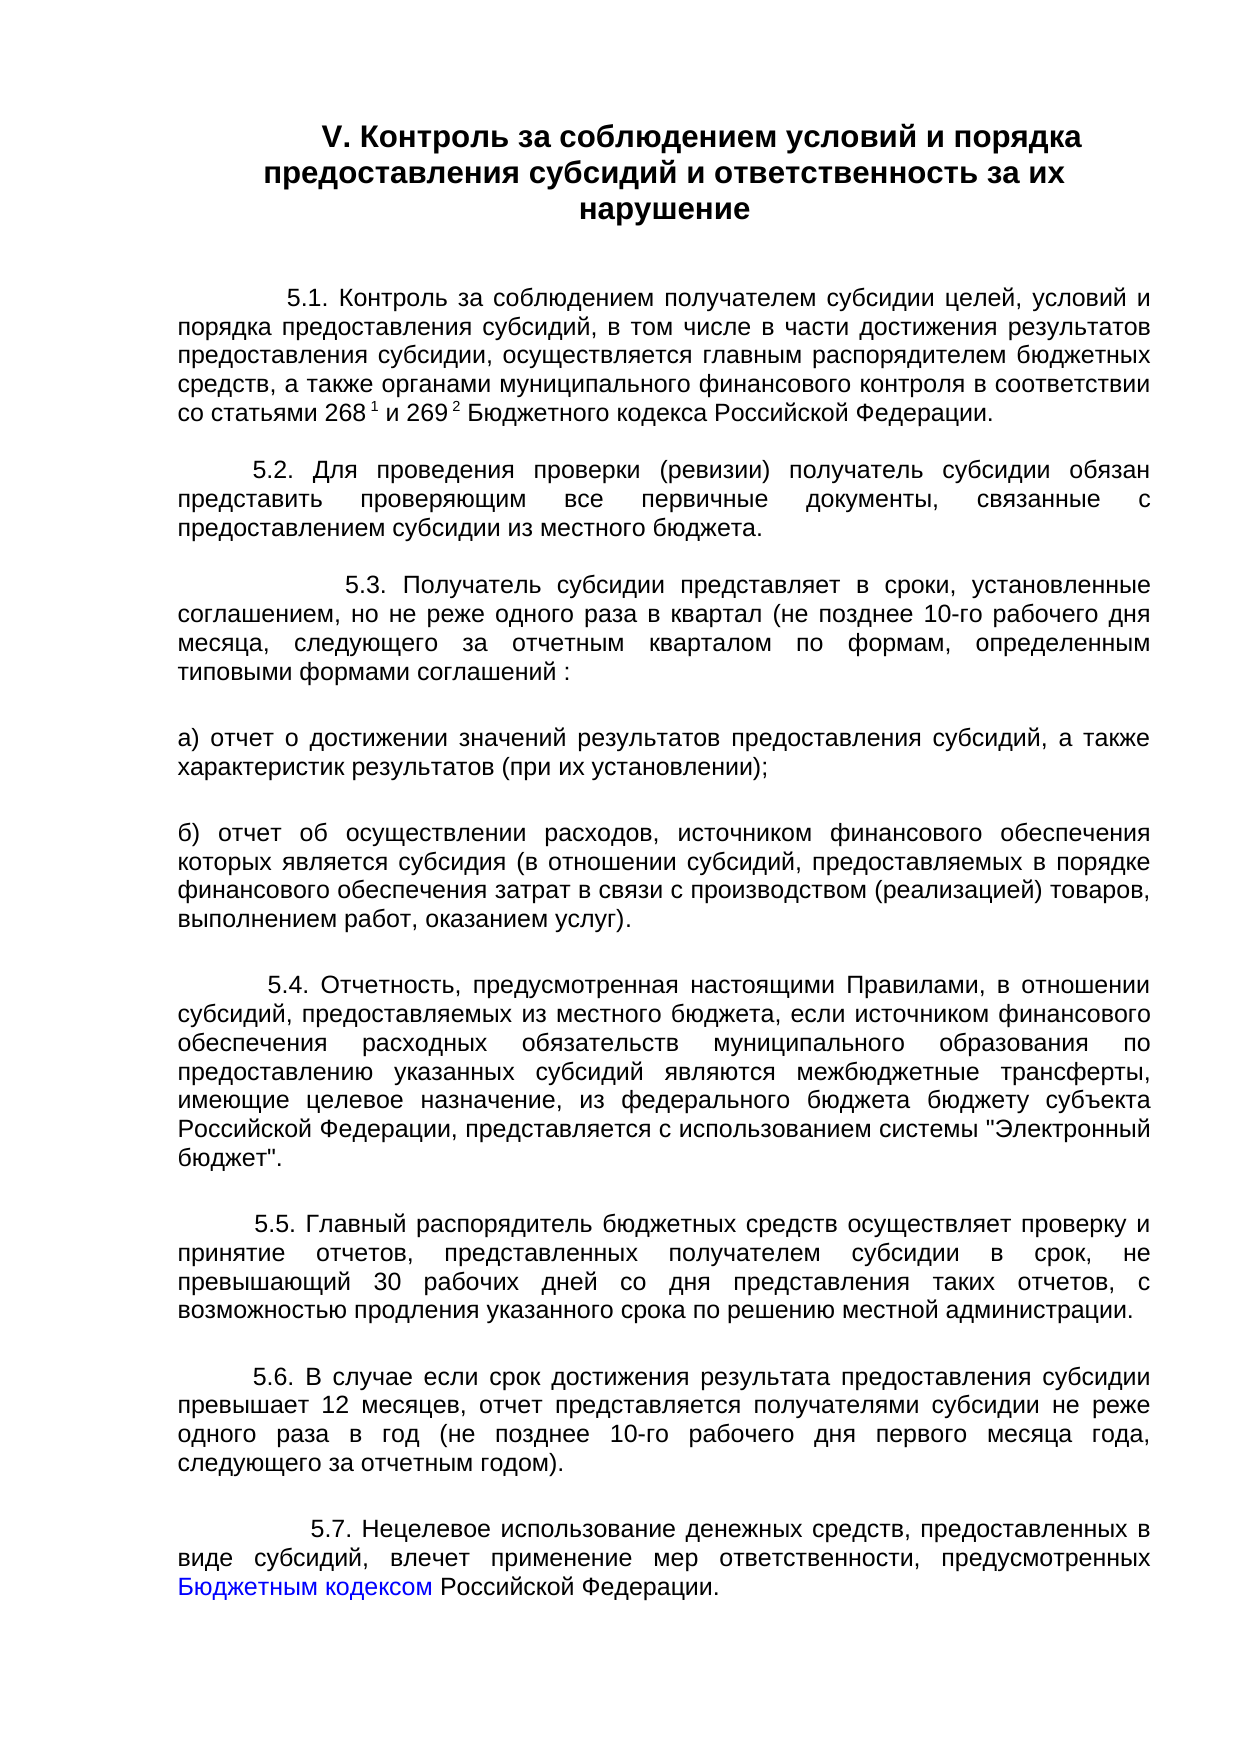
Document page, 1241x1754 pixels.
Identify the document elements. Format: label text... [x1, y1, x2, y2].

text V. Контроль за соблюдением условий и порядка предоставления субсидий и ответственность за их нарушение [177, 118, 1152, 226]
text 5.1. Контроль за соблюдением получателем субсидии целей, условий и порядка предоставления субсидий, в том числе в части достижения результатов предоставления субсидии, осуществляется главным распорядителем бюджетных средств, а также органами муниципального финансового контроля в соответствии со статьями 268 1 и 269 2 Бюджетного кодекса Российской Федерации. [177, 283, 1152, 426]
text 5.4. Отчетность, предусмотренная настоящими Правилами, в отношении субсидий, предоставляемых из местного бюджета, если источником финансового обеспечения расходных обязательств муниципального образования по предоставлению указанных субсидий являются межбюджетные трансферты, имеющие целевое назначение, из федерального бюджета бюджету субъекта Российской Федерации, представляется с использованием системы "Электронный бюджет". [177, 970, 1152, 1171]
text 5.7. Нецелевое использование денежных средств, предоставленных в виде субсидий, влечет применение мер ответственности, предусмотренных Бюджетным кодексом Российской Федерации. [177, 1514, 1152, 1600]
text 5.2. Для проведения проверки (ревизии) получатель субсидии обязан представить проверяющим все первичные документы, связанные с предоставлением субсидии из местного бюджета. [177, 455, 1152, 541]
text 5.5. Главный распорядитель бюджетных средств осуществляет проверку и принятие отчетов, представленных получателем субсидии в срок, не превышающий 30 рабочих дней со дня представления таких отчетов, с возможностью продления указанного срока по решению местной администрации. [177, 1209, 1152, 1324]
text а) отчет о достижении значений результатов предоставления субсидий, а также характеристик результатов (при их установлении); [177, 723, 1152, 780]
text 5.3. Получатель субсидии представляет в сроки, установленные соглашением, но не реже одного раза в квартал (не позднее 10-го рабочего дня месяца, следующего за отчетным кварталом по формам, определенным типовыми формами соглашений : [177, 570, 1152, 685]
text б) отчет об осуществлении расходов, источником финансового обеспечения которых является субсидия (в отношении субсидий, предоставляемых в порядке финансового обеспечения затрат в связи с производством (реализацией) товаров, выполнением работ, оказанием услуг). [177, 818, 1152, 933]
text 5.6. В случае если срок достижения результата предоставления субсидии превышает 12 месяцев, отчет представляется получателями субсидии не реже одного раза в год (не позднее 10-го рабочего дня первого месяца года, следующего за отчетным годом). [177, 1361, 1152, 1476]
